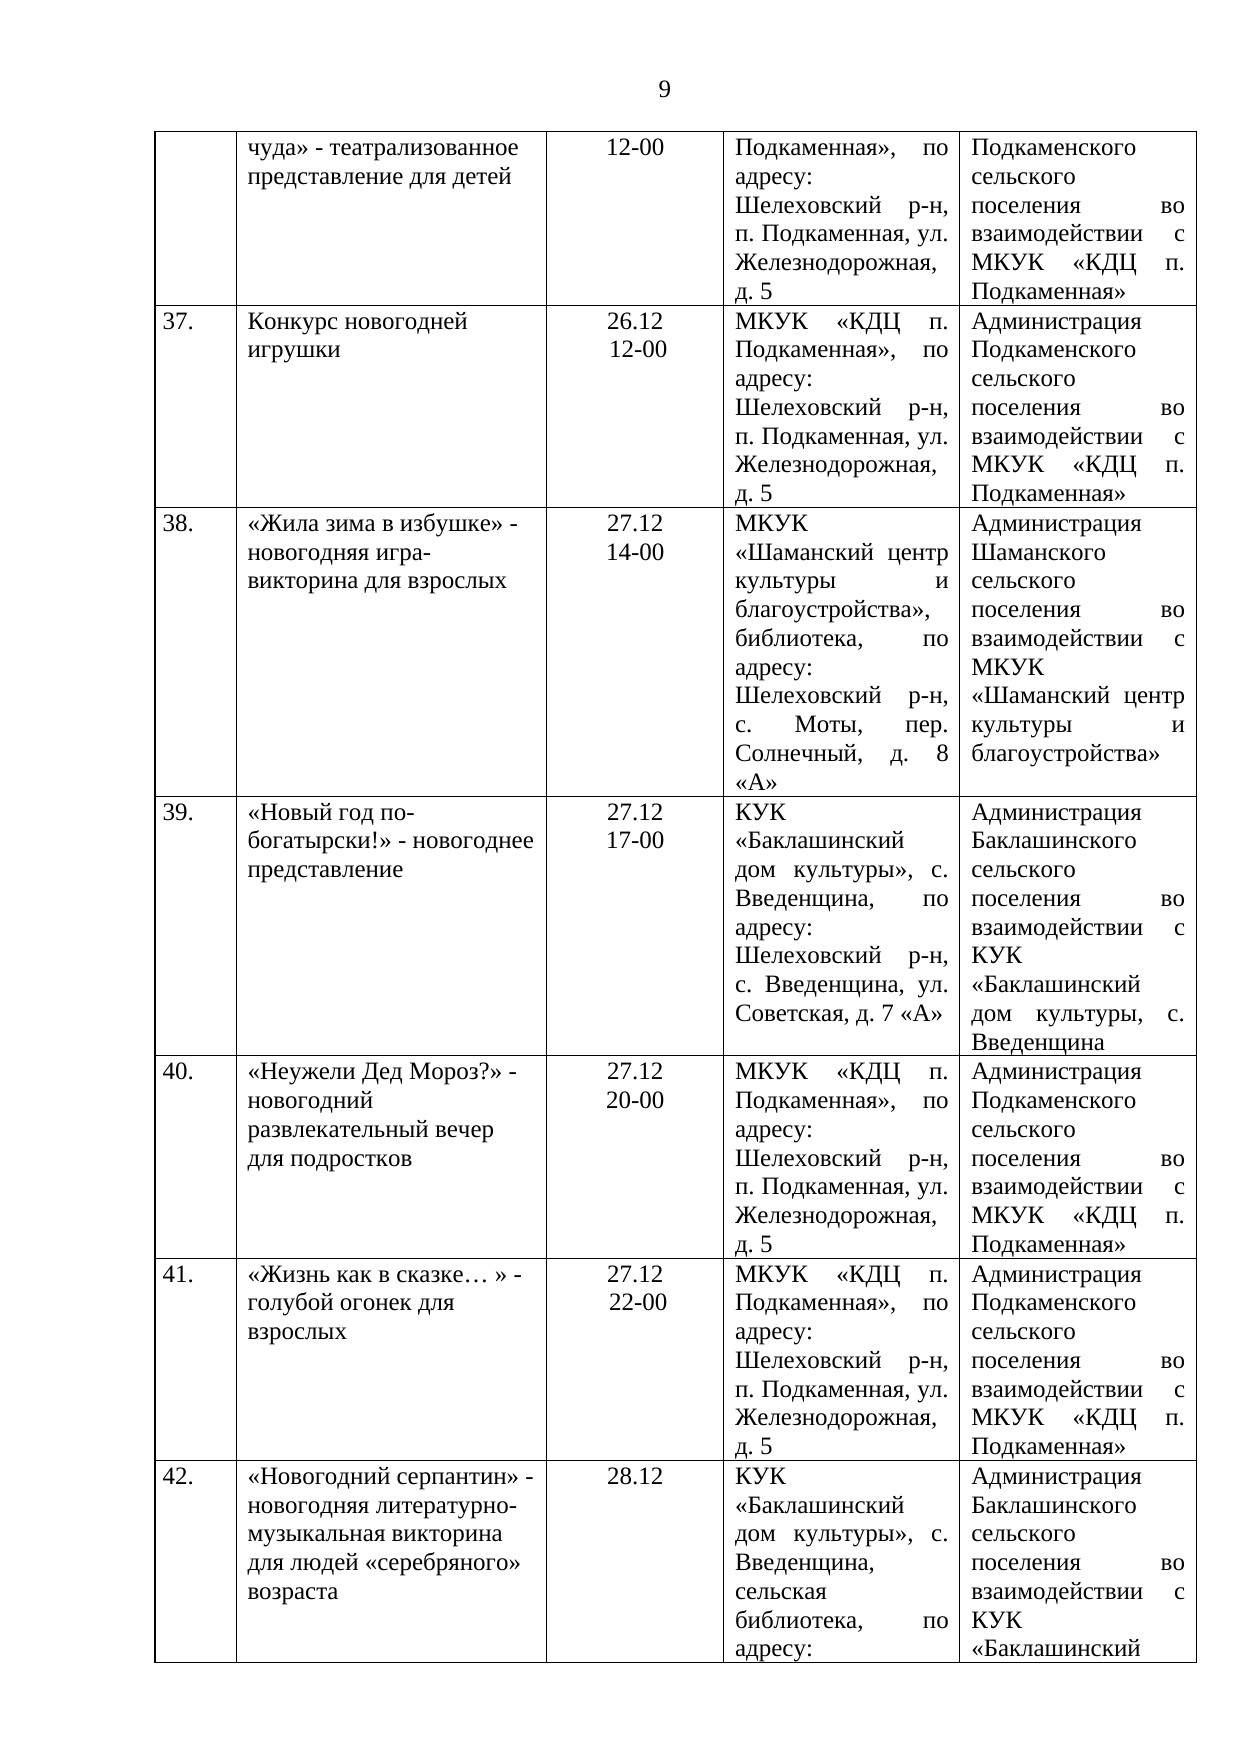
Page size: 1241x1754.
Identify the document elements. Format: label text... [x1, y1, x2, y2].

table_cell 26.12 12-00 [547, 132, 723, 305]
table_cell [156, 306, 236, 507]
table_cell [237, 1461, 546, 1662]
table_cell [237, 132, 546, 305]
table_cell «Жизнь как в сказке… » - голубой огонек для взрослых [237, 1259, 546, 1460]
table_cell [156, 508, 236, 796]
table_cell Администрация Подкаменского сельского поселения во взаимодействии с МКУК «КДЦ п. Подкаменная» [960, 1259, 1196, 1460]
table_cell КУК «Баклашинский дом культуры», с. Введенщина, по адресу: Шелеховский р-н, с. Введенщина, ул. Советская, д. 7 «А» [724, 797, 959, 1055]
table_cell Администрация Шаманского сельского поселения во взаимодействии с МКУК «Шаманский центр культуры и благоустройства» [960, 508, 1196, 796]
table_cell 28.12 [547, 1461, 723, 1662]
table_cell 27.12 22-00 [547, 1259, 723, 1460]
table_cell «Неужели Дед Мороз?» - новогодний развлекательный вечер для подростков [237, 1056, 546, 1258]
table_cell МКУК «КДЦ п. Подкаменная», по адресу: Шелеховский р-н, п. Подкаменная, ул. Железнодорожная, д. 5 [724, 306, 959, 507]
table_cell МКУК «Шаманский центр культуры и благоустройства», библиотека, по адресу: Шелеховский р-н, с. Моты, пер. Солнечный, д. 8 «А» [724, 508, 959, 796]
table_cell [960, 1461, 1196, 1662]
table_cell МКУК «КДЦ п. Подкаменная», по адресу: Шелеховский р-н, п. Подкаменная, ул. Железнодорожная, д. 5 [724, 1056, 959, 1258]
table_cell Администрация Баклашинского сельского поселения во взаимодействии с КУК «Баклашинский дом культуры, с. Введенщина [960, 797, 1196, 1055]
table_cell 27.12 20-00 [547, 1056, 723, 1258]
table_cell 27.12 14-00 [547, 508, 723, 796]
table_cell [156, 132, 236, 305]
table_cell Администрация Подкаменского сельского поселения во взаимодействии с МКУК «КДЦ п. Подкаменная» [960, 306, 1196, 507]
table_cell 26.12 12-00 [547, 306, 723, 507]
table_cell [724, 132, 959, 305]
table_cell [960, 132, 1196, 305]
table_cell [156, 1259, 236, 1460]
table_cell [156, 1056, 236, 1258]
table_cell Конкурс новогодней игрушки [237, 306, 546, 507]
table_cell МКУК «КДЦ п. Подкаменная», по адресу: Шелеховский р-н, п. Подкаменная, ул. Железнодорожная, д. 5 [724, 1259, 959, 1460]
table_cell 27.12 17-00 [547, 797, 723, 1055]
table_cell «Новый год по-богатырски!» - новогоднее представление [237, 797, 546, 1055]
table_cell Администрация Подкаменского сельского поселения во взаимодействии с МКУК «КДЦ п. Подкаменная» [960, 1056, 1196, 1258]
table_cell [156, 1461, 236, 1662]
table_cell [156, 797, 236, 1055]
table_cell «Жила зима в избушке» - новогодняя игра-викторина для взрослых [237, 508, 546, 796]
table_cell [724, 1461, 959, 1662]
